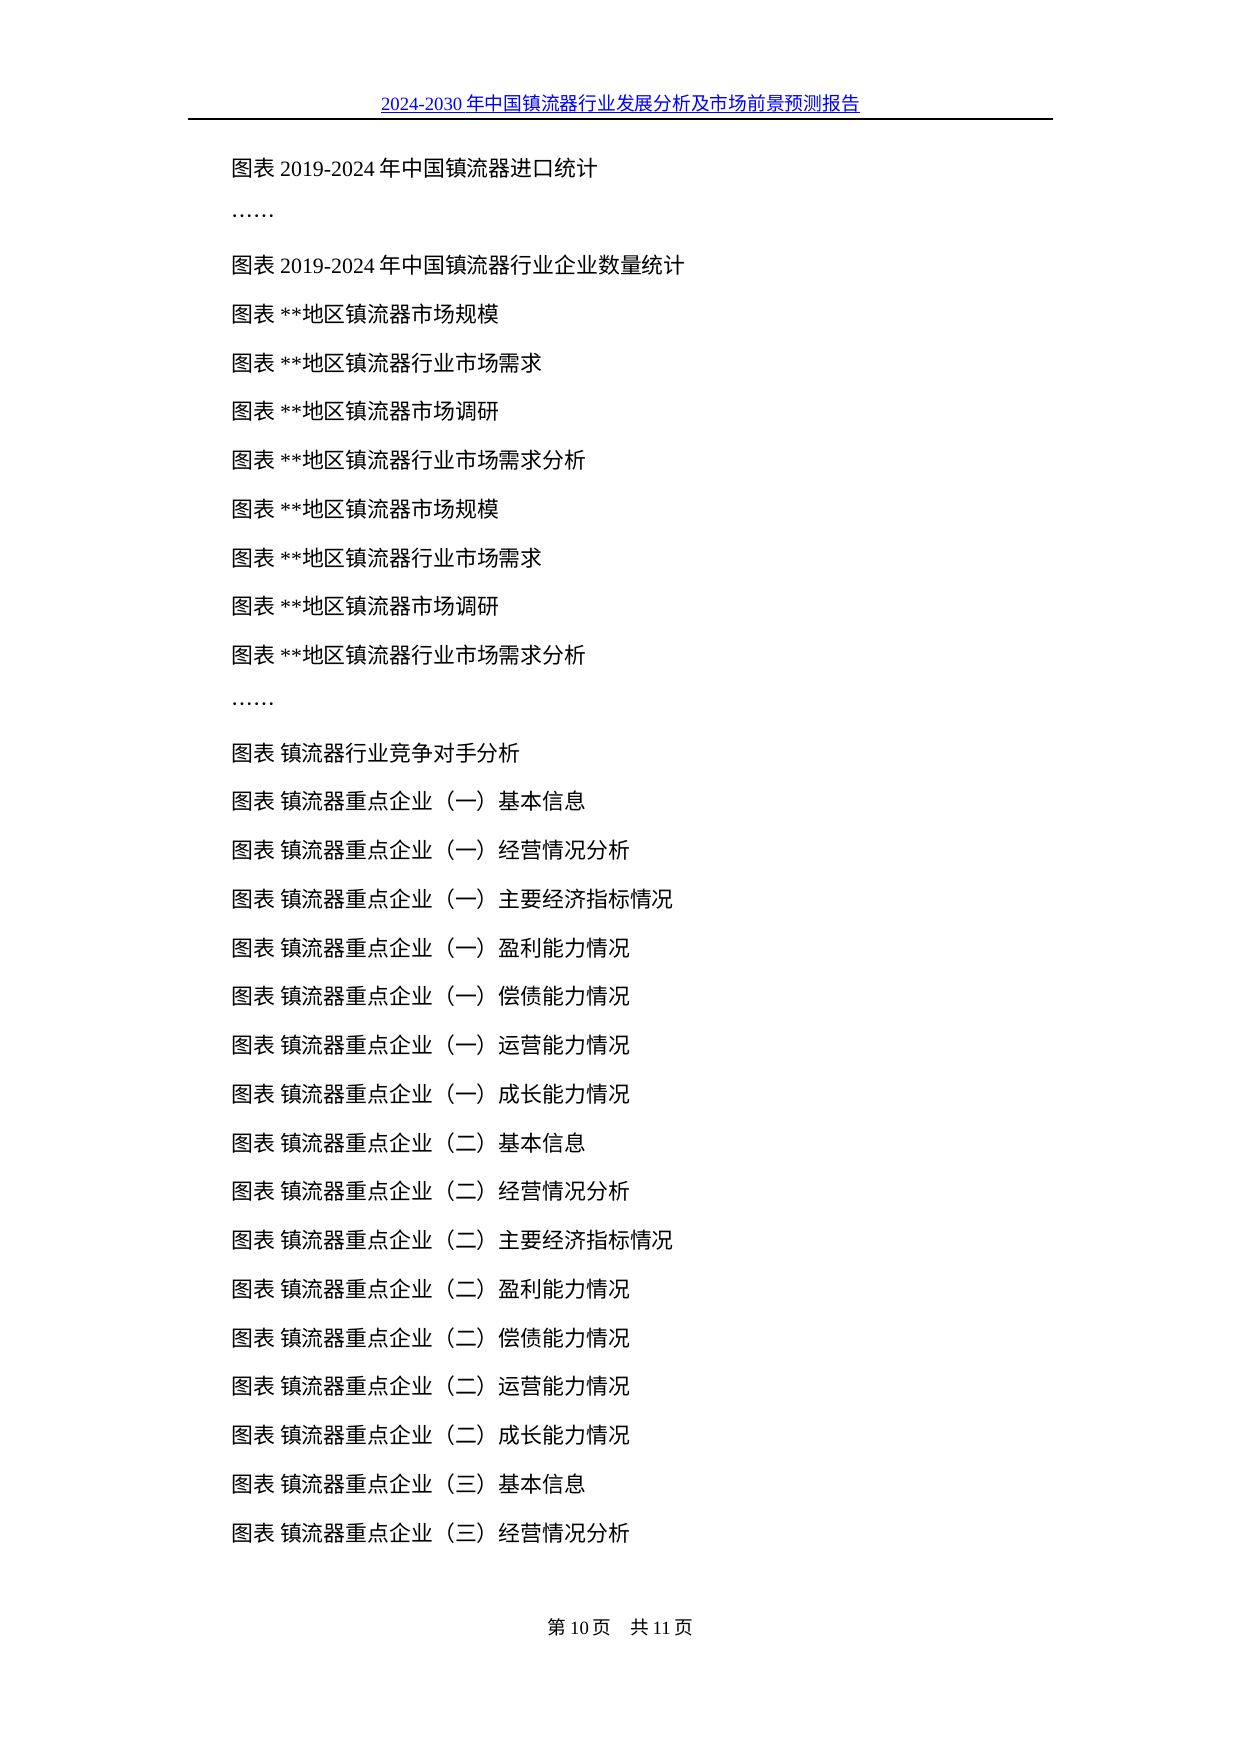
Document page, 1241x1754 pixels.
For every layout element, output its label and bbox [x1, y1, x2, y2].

text [187, 150, 1053, 1548]
